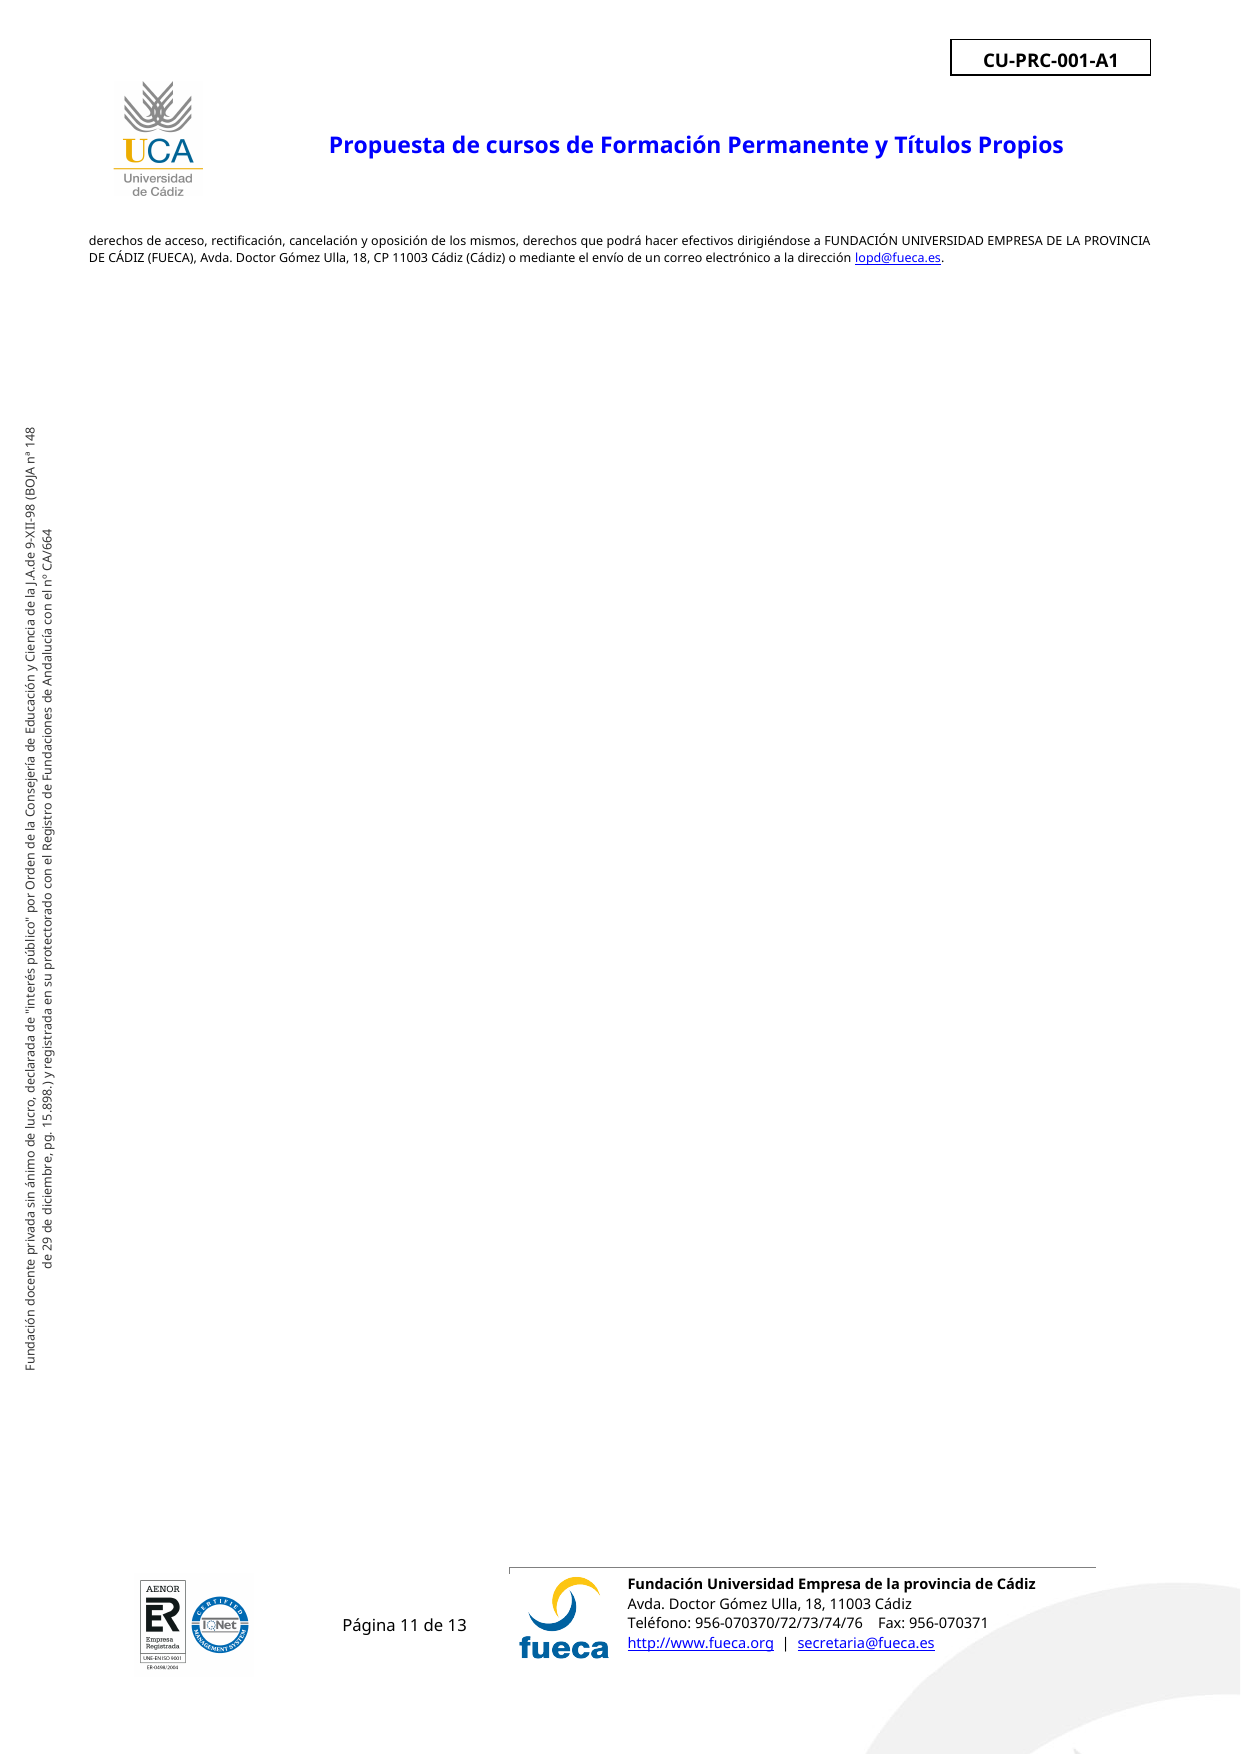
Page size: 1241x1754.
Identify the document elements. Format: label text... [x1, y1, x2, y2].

picture [459, 1620, 464, 1630]
picture [133, 1573, 254, 1677]
picture [459, 1566, 1241, 1754]
picture [113, 81, 203, 196]
